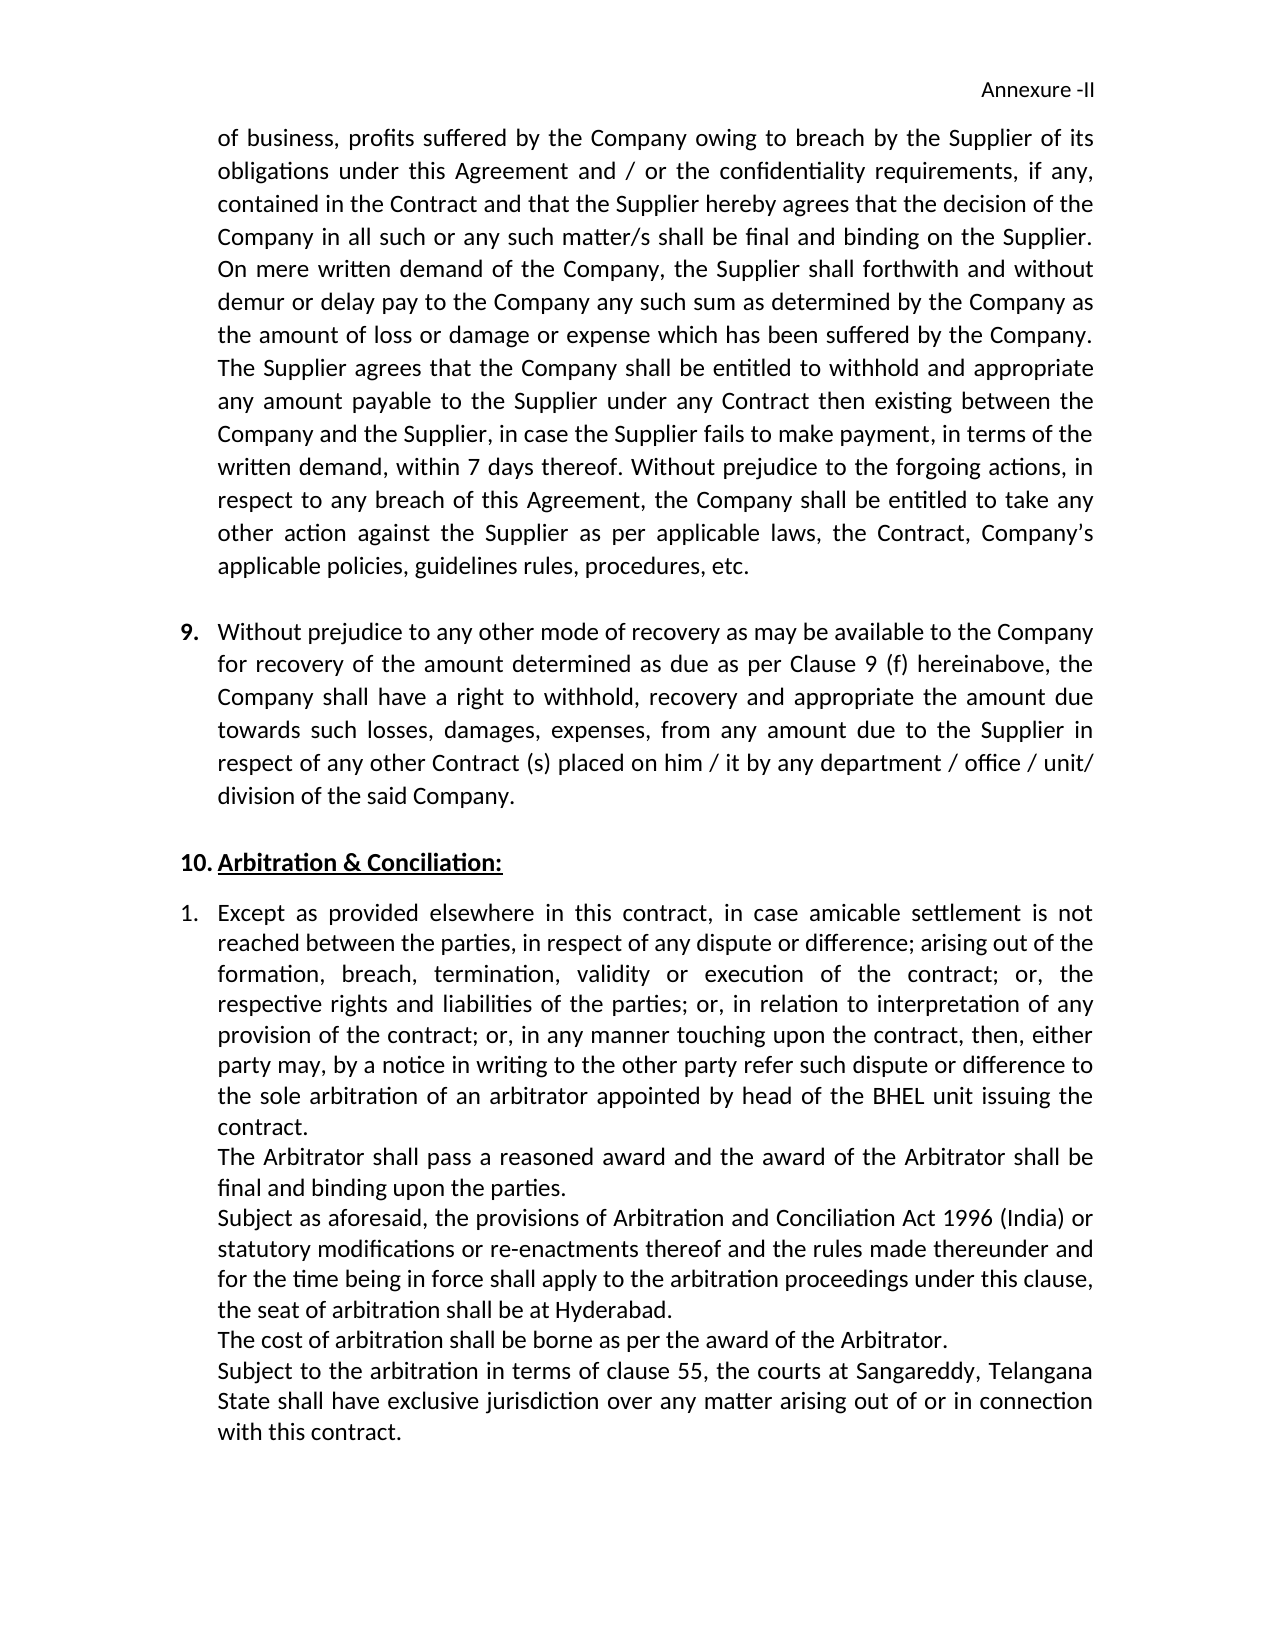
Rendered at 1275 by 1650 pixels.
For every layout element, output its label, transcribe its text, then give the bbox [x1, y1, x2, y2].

list Without prejudice to any other mode of recovery as may be available to the Company for recovery of the amount determined as due as per Clause 9 (f) hereinabove, the Company shall have a right to withhold, recovery and appropriate the amount due towards such losses, damages, expenses, from any amount due to the Supplier in respect of any other Contract (s) placed on him / it by any department / office / unit/ division of the said Company. [180, 616, 1095, 811]
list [189, 122, 1095, 580]
list Except as provided elsewhere in this contract, in case amicable settlement is not reached between the parties, in respect of any dispute or difference; arising out of the formation, breach, termination, validity or execution of the contract; or, the respective rights and liabilities of the parties; or, in relation to interpretation of any provision of the contract; or, in any manner touching upon the contract, then, either party may, by a notice in writing to the other party refer such dispute or difference to the sole arbitration of an arbitrator appointed by head of the BHEL unit issuing the contract. [180, 897, 1095, 1141]
text The Arbitrator shall pass a reasoned award and the award of the Arbitrator shall be final and binding upon the parties. [217, 1141, 1095, 1202]
text Subject to the arbitration in terms of clause 55, the courts at Sangareddy, Telangana State shall have exclusive jurisdiction over any matter arising out of or in connection with this contract. [217, 1355, 1095, 1446]
text Subject as aforesaid, the provisions of Arbitration and Conciliation Act 1996 (India) or statutory modifications or re-enactments thereof and the rules made thereunder and for the time being in force shall apply to the arbitration proceedings under this clause, the seat of arbitration shall be at Hyderabad. [217, 1202, 1095, 1324]
list Arbitration & Conciliation: [180, 846, 1095, 878]
text The cost of arbitration shall be borne as per the award of the Arbitrator. [180, 1324, 1095, 1355]
